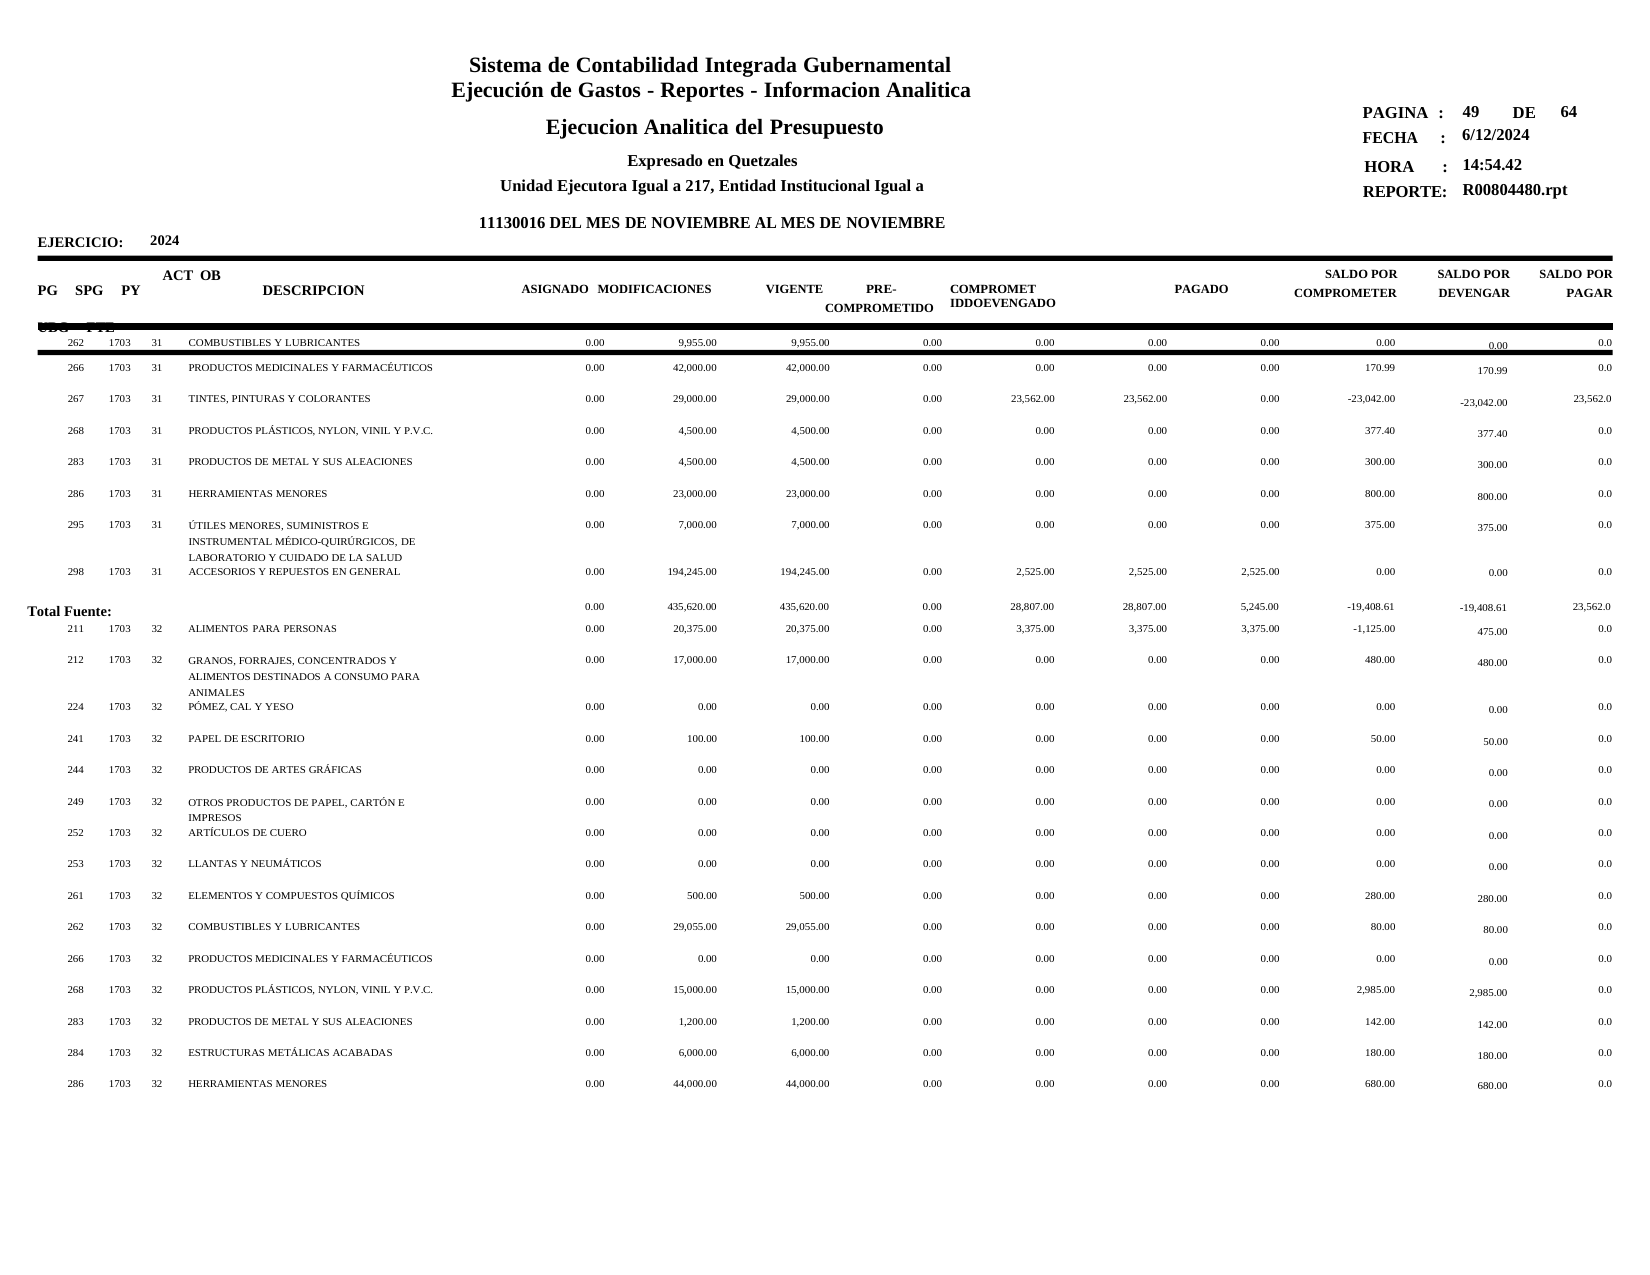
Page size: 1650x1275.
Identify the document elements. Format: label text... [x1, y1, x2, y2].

text R00804480.rpt [1462, 180, 1627, 199]
text PG SPG PY UBG FTE [37, 323, 142, 336]
text EJERCICIO: 2024 [37, 232, 1627, 251]
text Total Fuente: [27, 603, 1627, 619]
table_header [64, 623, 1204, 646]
text PG SPG PY UBG FTE [37, 261, 142, 323]
text 14:54.42 [1462, 155, 1627, 174]
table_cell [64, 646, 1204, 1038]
text PAGADO [1174, 282, 1233, 296]
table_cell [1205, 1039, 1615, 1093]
text HORA : REPORTE: [1362, 157, 1447, 201]
text COMPROMETIDDOEVENGADO [950, 282, 1137, 310]
text DESCRIPCION ASIGNADO MODIFICACIONES [262, 281, 721, 298]
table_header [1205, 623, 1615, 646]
text FECHA : 6/12/2024 [1362, 125, 1627, 147]
text VIGENTE [766, 282, 825, 296]
text SALDO POR [1527, 267, 1613, 281]
text Unidad Ejecutora Igual a 217, Entidad Institucional Igual a 11130016 DEL MES DE NOVIEMBRE AL MES DE NOVIEMBRE [467, 176, 957, 232]
text PRE- COMPROMETIDO [827, 282, 937, 315]
text ACT OB [162, 267, 225, 283]
subtitle Ejecucion Analitica del Presupuesto [546, 114, 885, 139]
text SALDO POR DEVENGAR [1437, 267, 1516, 300]
text PAGAR [1527, 286, 1613, 300]
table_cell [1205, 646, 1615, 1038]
text SALDO POR COMPROMETER [1294, 267, 1403, 300]
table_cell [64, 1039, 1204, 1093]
text Expresado en Quetzales [468, 151, 957, 170]
